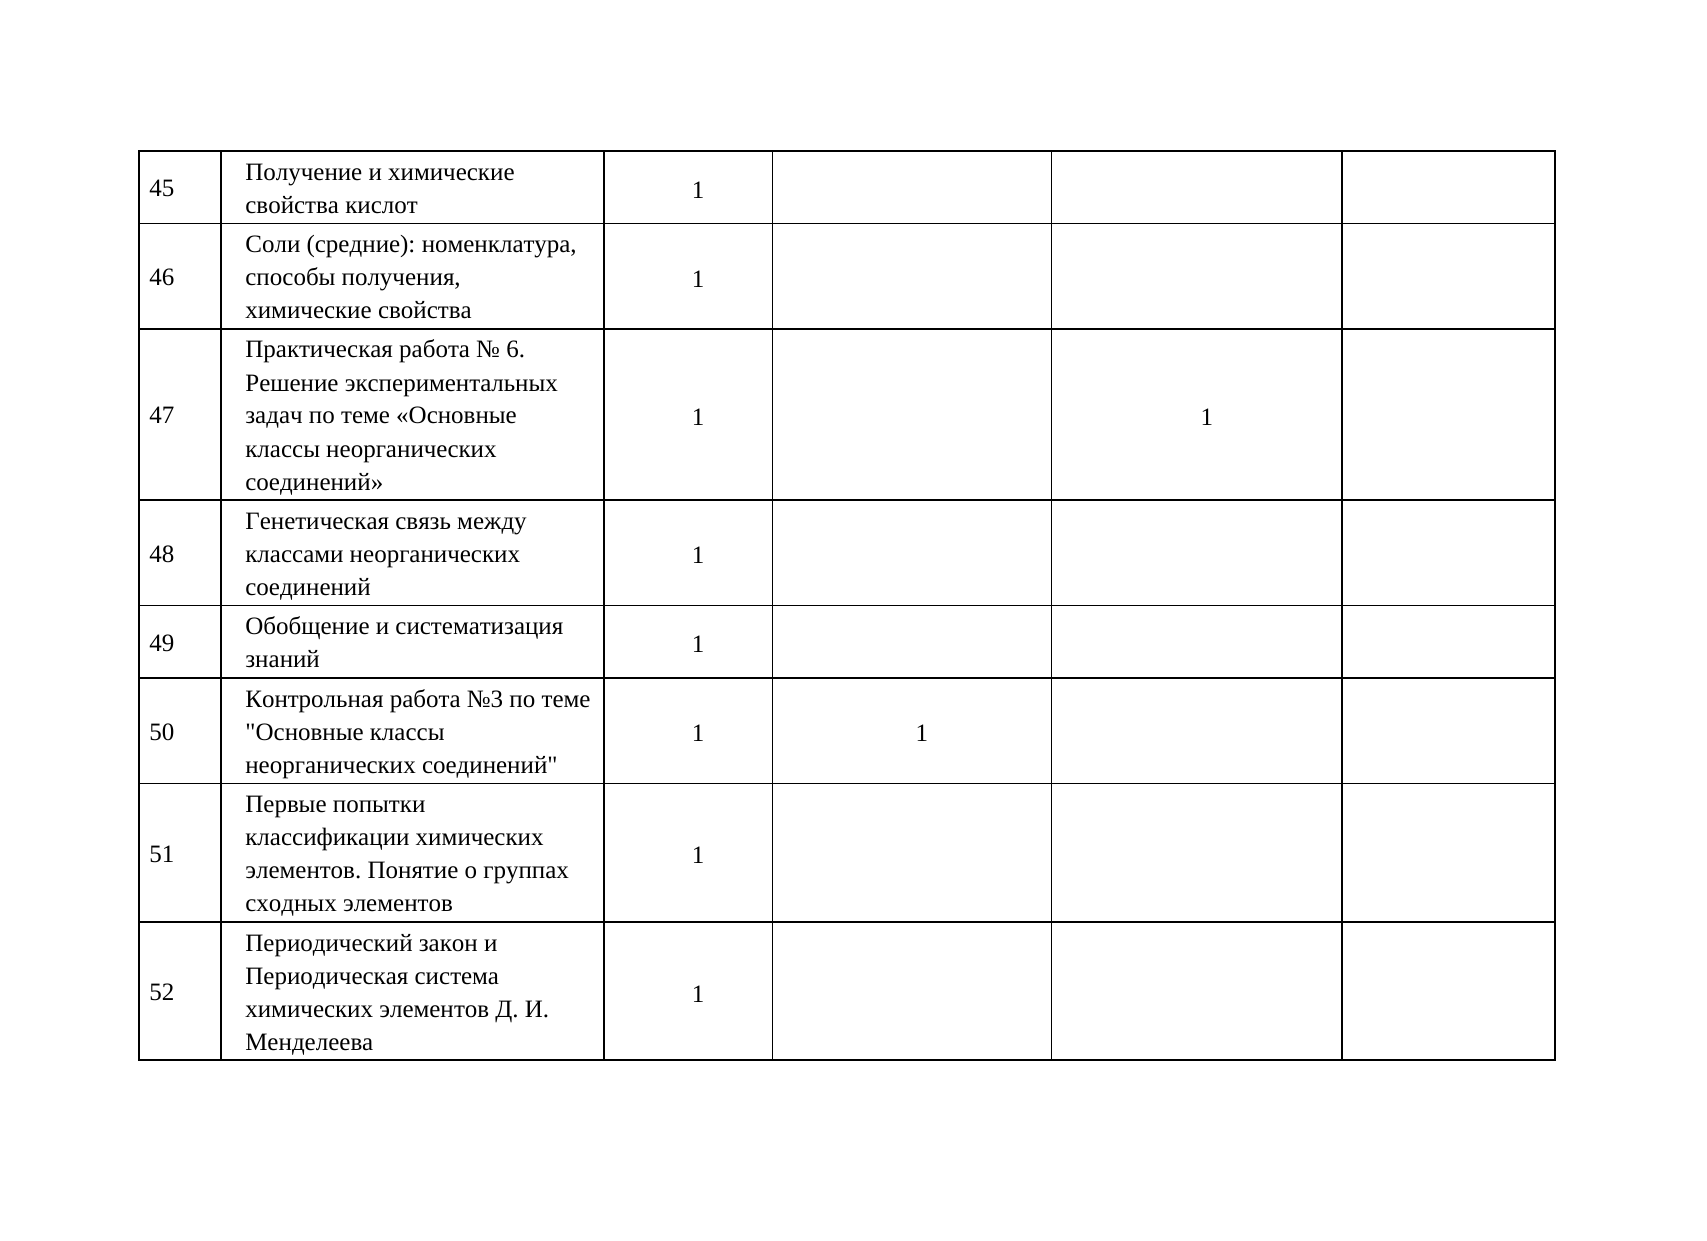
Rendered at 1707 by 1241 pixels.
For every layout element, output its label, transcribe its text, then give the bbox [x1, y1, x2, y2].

table_cell [1052, 501, 1341, 605]
table_cell Генетическая связь между классами неорганических соединений [222, 501, 603, 605]
table_cell 50 [140, 679, 220, 782]
table_cell [773, 330, 1051, 499]
table_cell [1052, 784, 1341, 921]
table_cell [773, 606, 1051, 677]
table_cell Периодический закон и Периодическая система химических элементов Д. И. Менделеева [222, 923, 603, 1059]
table_cell [1343, 679, 1554, 782]
table_cell [1052, 152, 1341, 222]
table_cell [1052, 224, 1341, 328]
table_cell 1 [605, 330, 772, 499]
table_cell [773, 224, 1051, 328]
table_cell [1343, 152, 1554, 222]
table_cell 1 [605, 923, 772, 1059]
table_cell [1343, 923, 1554, 1059]
table_cell Обобщение и систематизация знаний [222, 606, 603, 677]
table_cell 47 [140, 330, 220, 499]
table_cell [773, 152, 1051, 222]
table_cell 49 [140, 606, 220, 677]
table_cell 1 [605, 679, 772, 782]
table_cell 52 [140, 923, 220, 1059]
table_cell [773, 923, 1051, 1059]
table_cell [1343, 784, 1554, 921]
table_cell 1 [773, 679, 1051, 782]
table_cell Первые попытки классификации химических элементов. Понятие о группах сходных элементов [222, 784, 603, 921]
table_cell 1 [605, 152, 772, 222]
table_cell [1052, 923, 1341, 1059]
table_cell 51 [140, 784, 220, 921]
table_cell Практическая работа № 6. Решение экспериментальных задач по теме «Основные классы неорганических соединений» [222, 330, 603, 499]
table_cell [1343, 330, 1554, 499]
table_cell Получение и химические свойства кислот [222, 152, 603, 222]
table_cell 45 [140, 152, 220, 222]
table_cell [773, 784, 1051, 921]
table_cell 48 [140, 501, 220, 605]
table_cell [1343, 501, 1554, 605]
table_cell 1 [605, 784, 772, 921]
table_cell 1 [1052, 330, 1341, 499]
table_cell [1052, 606, 1341, 677]
table_cell 1 [605, 606, 772, 677]
table_cell Контрольная работа №3 по теме "Основные классы неорганических соединений" [222, 679, 603, 782]
table_cell 1 [605, 224, 772, 328]
table_cell [1052, 679, 1341, 782]
table_cell [773, 501, 1051, 605]
table_cell [1343, 606, 1554, 677]
table_cell [1343, 224, 1554, 328]
table_cell 1 [605, 501, 772, 605]
table_cell 46 [140, 224, 220, 328]
table_cell Соли (средние): номенклатура, способы получения, химические свойства [222, 224, 603, 328]
